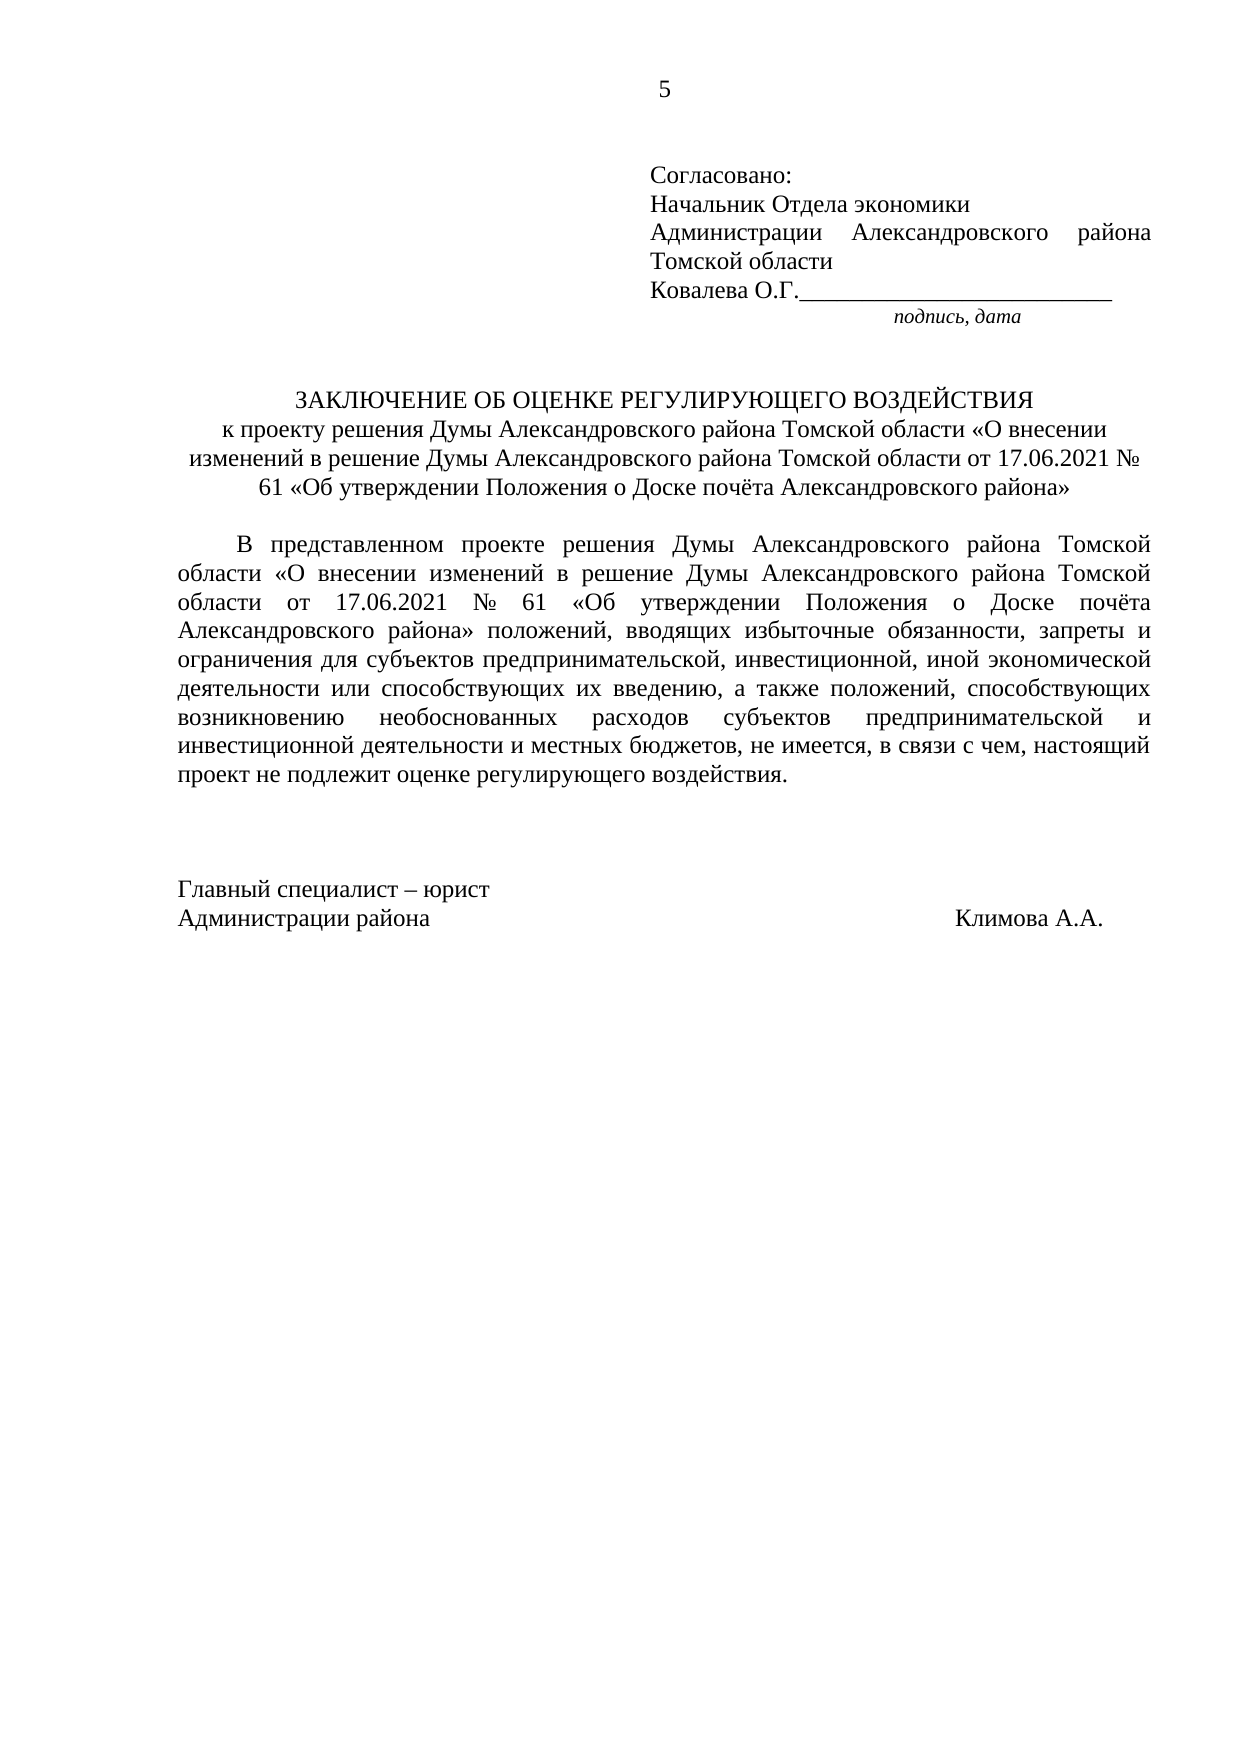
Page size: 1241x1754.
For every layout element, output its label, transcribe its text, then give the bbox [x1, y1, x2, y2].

text В представленном проекте решения Думы Александровского района Томской области «О внесении изменений в решение Думы Александровского района Томской области от 17.06.2021 № 61 «Об утверждении Положения о Доске почёта Александровского района» положений, вводящих избыточные обязанности, запреты и ограничения для субъектов предпринимательской, инвестиционной, иной экономической деятельности или способствующих их введению, а также положений, способствующих возникновению необоснованных расходов субъектов предпринимательской и инвестиционной деятельности и местных бюджетов, не имеется, в связи с чем, настоящий проект не подлежит оценке регулирующего воздействия. [177, 529, 1152, 788]
text Ковалева О.Г._________________________ [650, 275, 1152, 304]
text ЗАКЛЮЧЕНИЕ ОБ ОЦЕНКЕ РЕГУЛИРУЮЩЕГО ВОЗДЕЙСТВИЯ [177, 385, 1152, 414]
text Администрации Александровского района Томской области [650, 217, 1152, 275]
text Администрации района Климова А.А. [177, 903, 1152, 932]
text Главный специалист – юрист [177, 874, 1152, 903]
text Начальник Отдела экономики [650, 189, 1152, 217]
text к проекту решения Думы Александровского района Томской области «О внесении изменений в решение Думы Александровского района Томской области от 17.06.2021 № 61 «Об утверждении Положения о Доске почёта Александровского района» [177, 414, 1152, 500]
text Согласовано: [650, 160, 1152, 189]
text подпись, дата [650, 304, 1152, 328]
